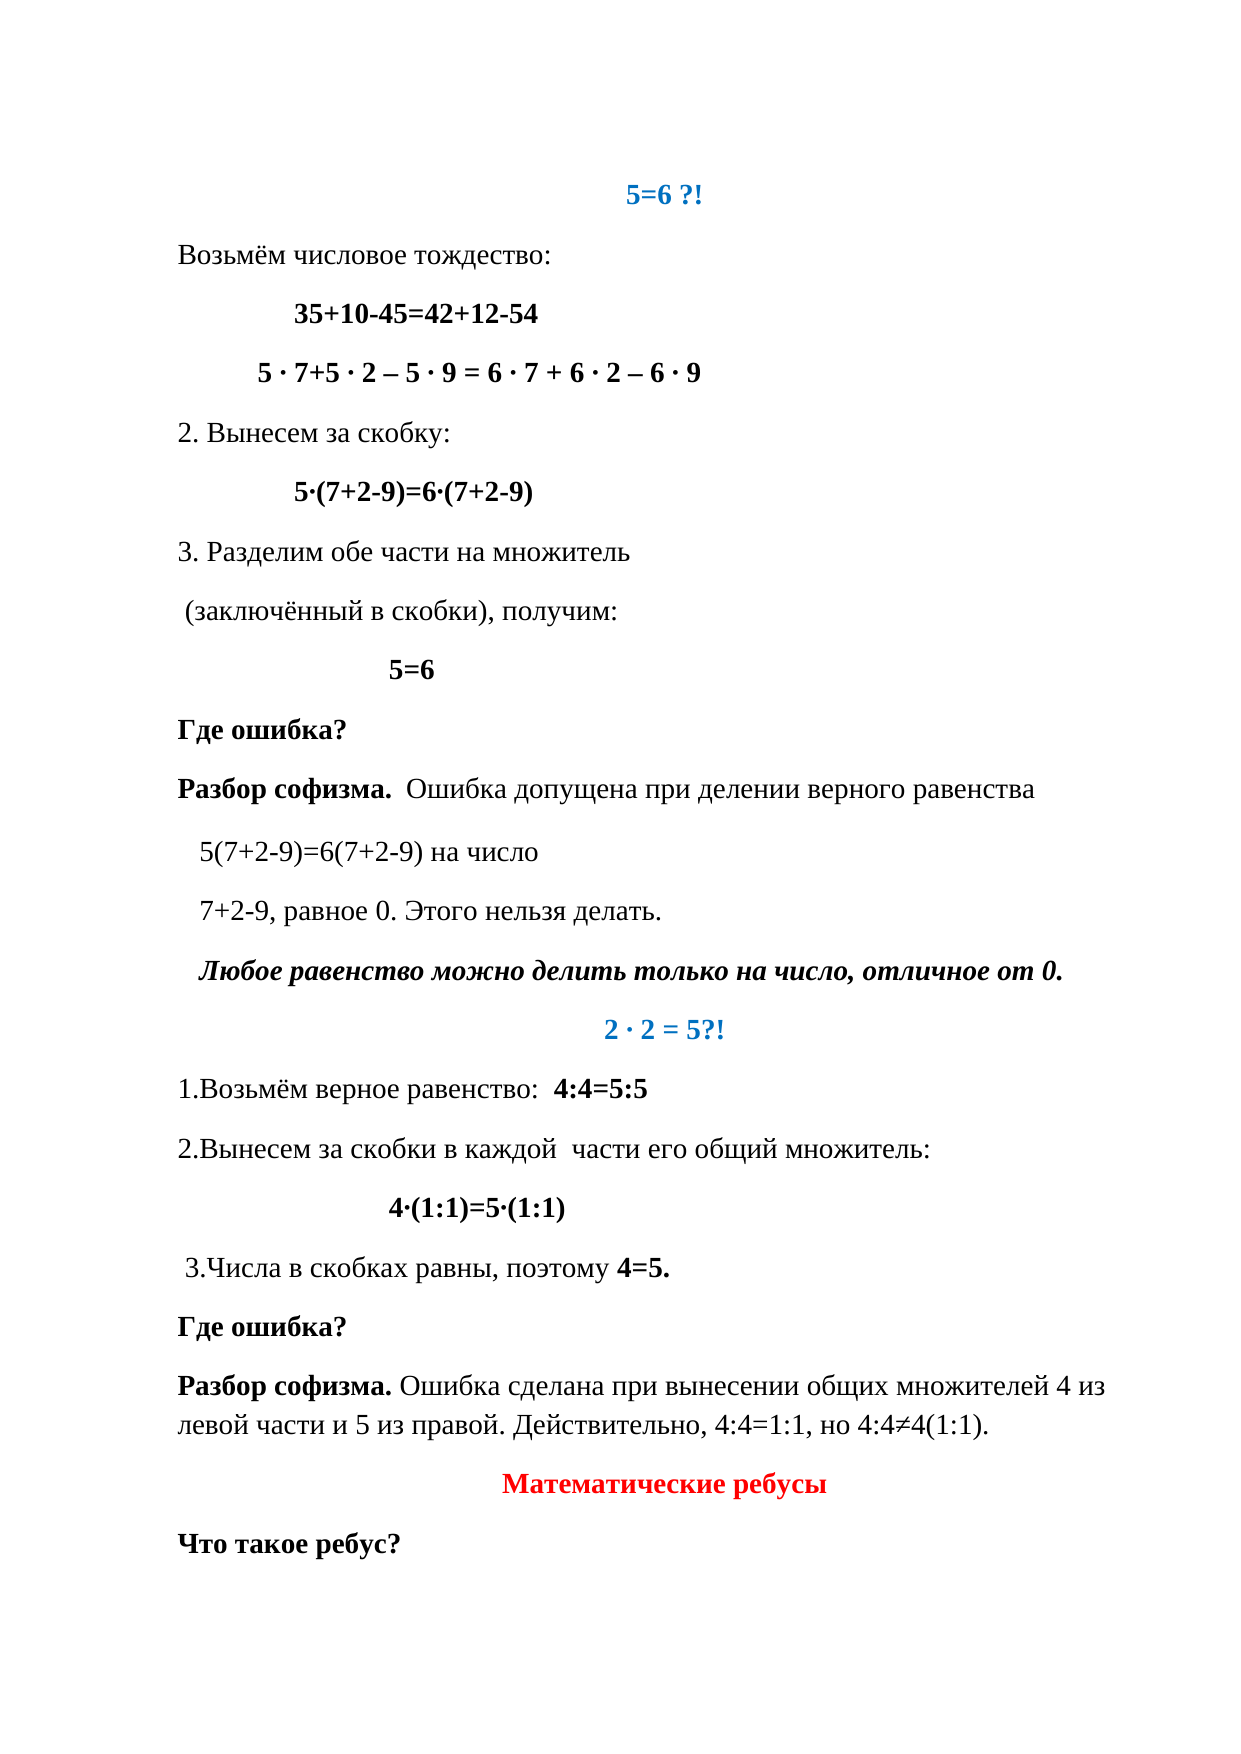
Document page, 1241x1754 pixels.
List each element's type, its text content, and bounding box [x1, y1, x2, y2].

text Возьмём числовое тождество: [177, 237, 1152, 270]
text 5(7+2-9)=6(7+2-9) на число [177, 834, 1152, 868]
text 2 ∙ 2 = 5?! [177, 1012, 1152, 1046]
text 4∙(1:1)=5∙(1:1) [177, 1190, 1152, 1224]
text Разбор софизма. Ошибка допущена при делении верного равенства [177, 771, 1152, 805]
text Что такое ребус? [177, 1526, 1152, 1559]
text (заключённый в скобки), получим: [177, 593, 1152, 627]
text 3.Числа в скобках равны, поэтому 4=5. [177, 1250, 1152, 1283]
text 35+10-45=42+12-54 [177, 296, 1152, 330]
text 2.Вынесем за скобки в каждой части его общий множитель: [177, 1131, 1152, 1164]
text 7+2-9, равное 0. Этого нельзя делать. [177, 893, 1152, 927]
text Разбор софизма. Ошибка сделана при вынесении общих множителей 4 из левой части и 5 из правой. Действительно, 4:4=1:1, но 4:4≠4(1:1). [177, 1368, 1152, 1441]
text 3. Разделим обе части на множитель [177, 534, 1152, 567]
text 5=6 ?! [177, 177, 1152, 211]
text 2. Вынесем за скобку: [177, 415, 1152, 448]
text 5 ∙ 7+5 ∙ 2 – 5 ∙ 9 = 6 ∙ 7 + 6 ∙ 2 – 6 ∙ 9 [177, 356, 1152, 389]
text 5∙(7+2-9)=6∙(7+2-9) [177, 474, 1152, 508]
text 1.Возьмём верное равенство: 4:4=5:5 [177, 1072, 1152, 1105]
text 5=6 [177, 652, 1152, 686]
text Любое равенство можно делить только на число, отличное от 0. [177, 953, 1152, 986]
text Математические ребусы [177, 1466, 1152, 1500]
text Где ошибка? [177, 1309, 1152, 1343]
text Где ошибка? [177, 712, 1152, 745]
